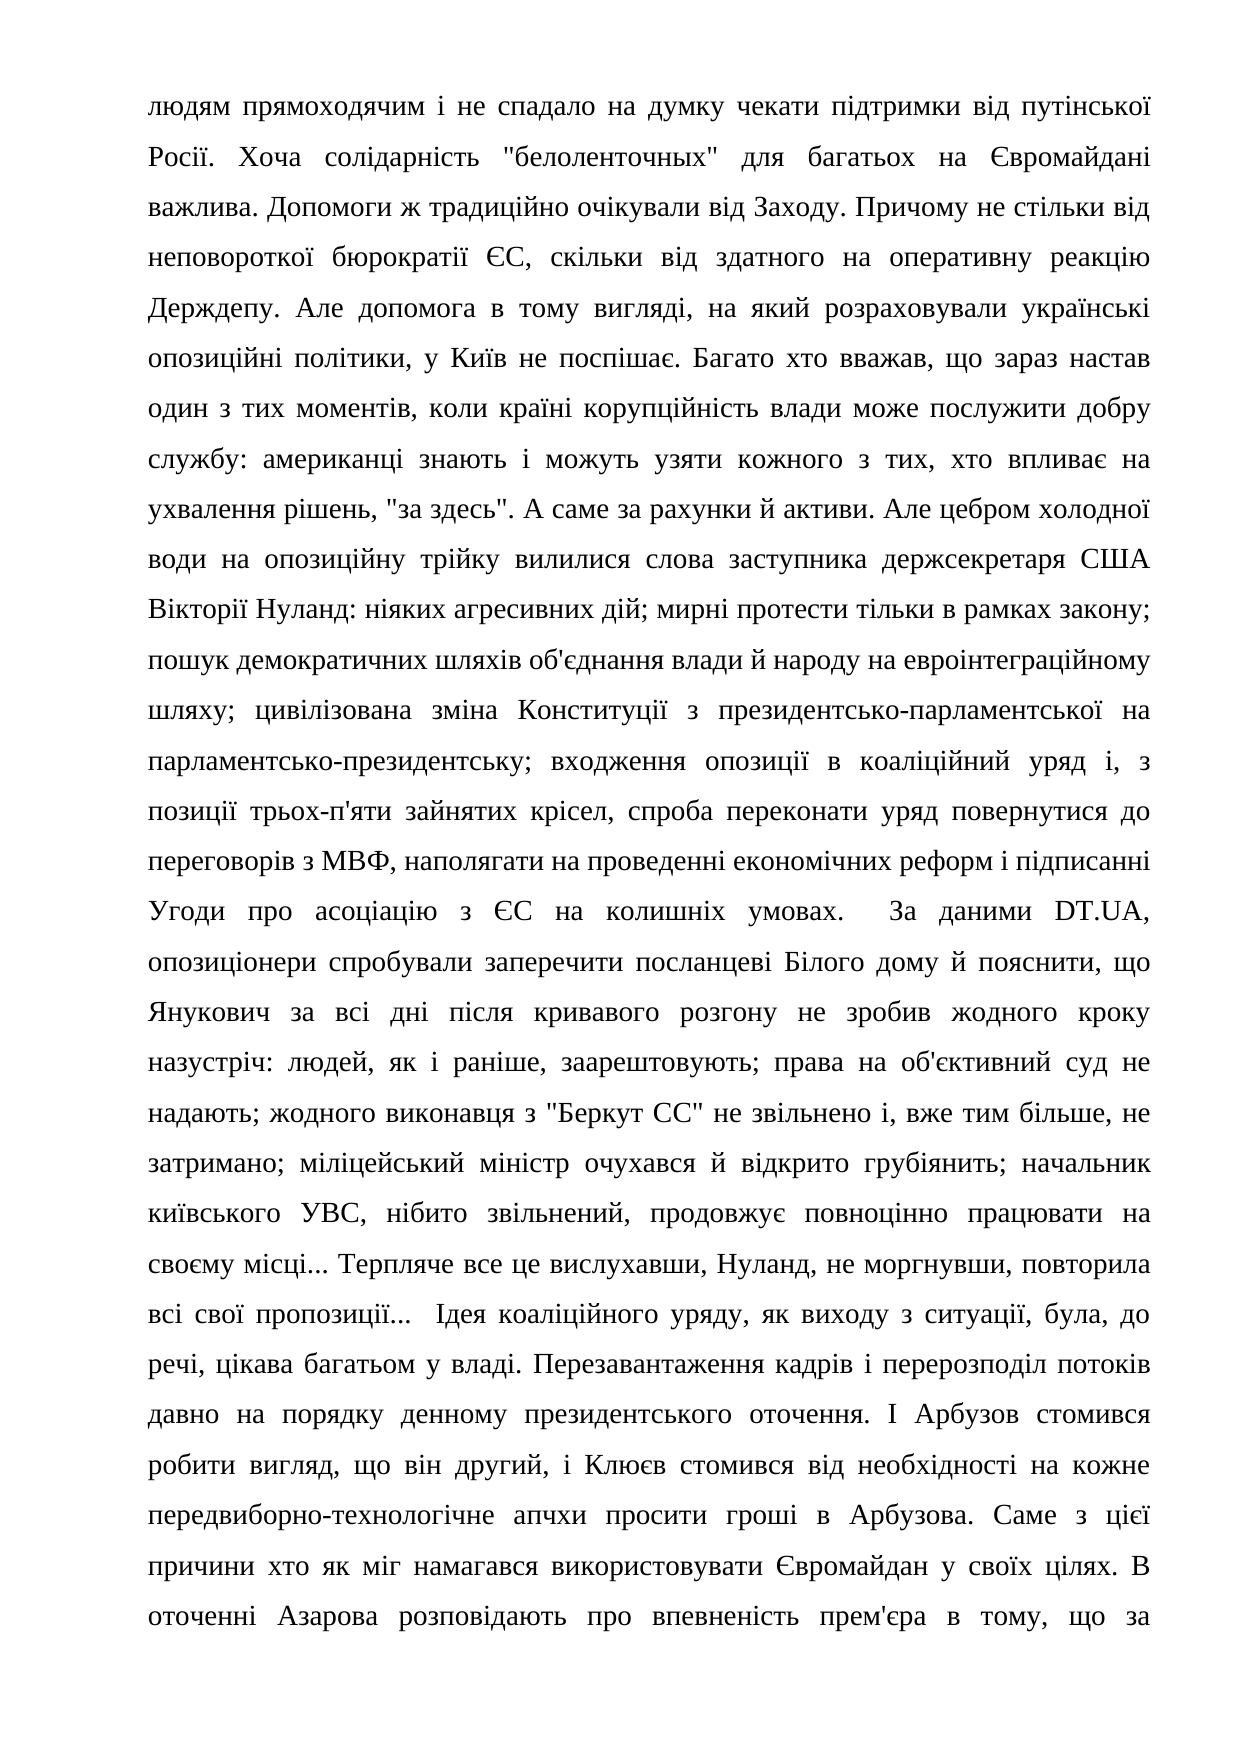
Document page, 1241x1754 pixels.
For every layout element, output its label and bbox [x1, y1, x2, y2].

text [148, 88, 1152, 1631]
